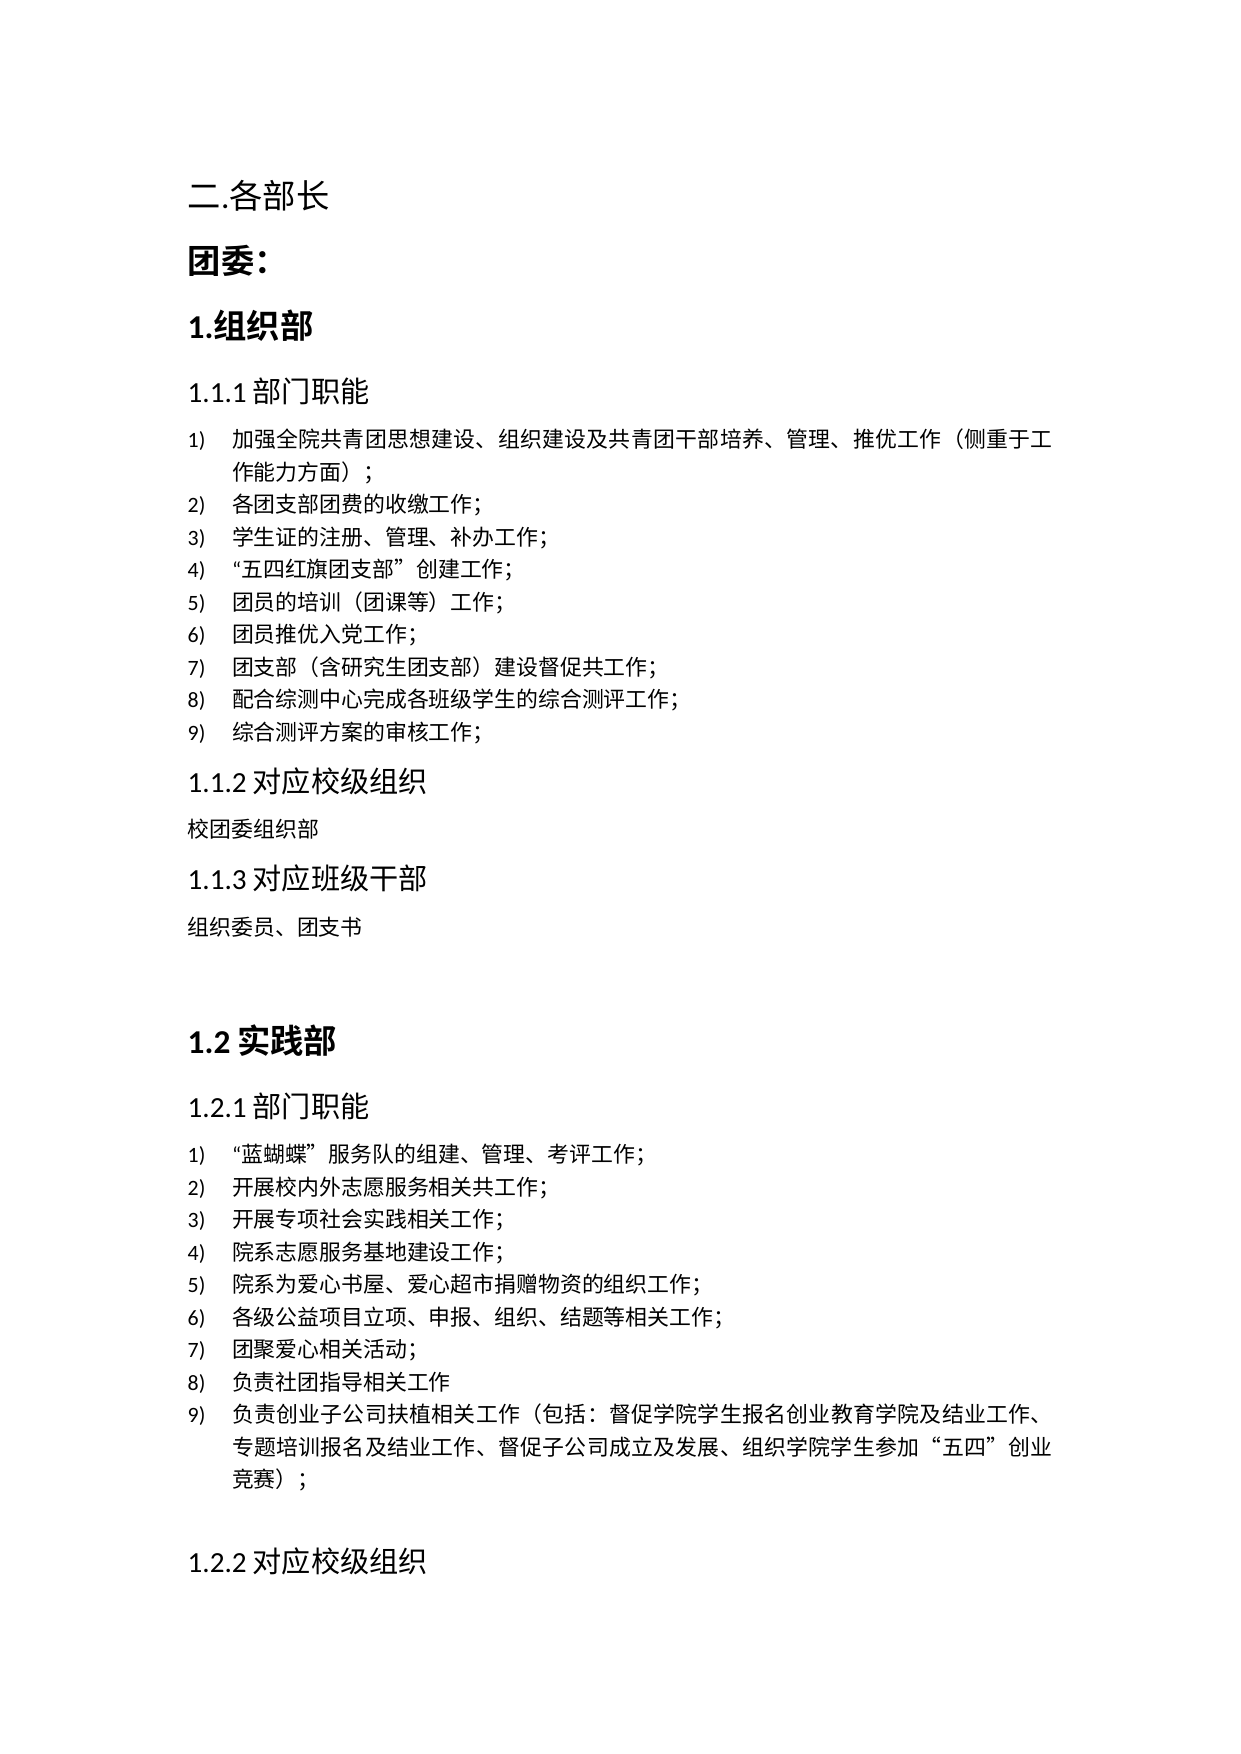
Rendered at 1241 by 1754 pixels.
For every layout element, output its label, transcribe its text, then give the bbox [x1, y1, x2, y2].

list 团员推优入党工作； [187, 617, 1053, 649]
list 配合综测中心完成各班级学生的综合测评工作； [187, 682, 1053, 714]
list “蓝蝴蝶”服务队的组建、管理、考评工作； [187, 1137, 1053, 1169]
list 负责创业子公司扶植相关工作（包括：督促学院学生报名创业教育学院及结业工作、专题培训报名及结业工作、督促子公司成立及发展、组织学院学生参加“五四”创业竞赛）； [187, 1397, 1053, 1494]
list 各级公益项目立项、申报、组织、结题等相关工作； [187, 1299, 1053, 1332]
text 1.2.1部门职能 [187, 1072, 1053, 1137]
list 开展专项社会实践相关工作； [187, 1202, 1053, 1234]
text 团委： [187, 227, 1053, 292]
list 院系志愿服务基地建设工作； [187, 1234, 1053, 1267]
list 开展校内外志愿服务相关共工作； [187, 1169, 1053, 1202]
list 加强全院共青团思想建设、组织建设及共青团干部培养、管理、推优工作（侧重于工作能力方面）； [187, 422, 1053, 487]
list 综合测评方案的审核工作； [187, 714, 1053, 747]
list 各团支部团费的收缴工作； [187, 487, 1053, 519]
list “五四红旗团支部”创建工作； [187, 552, 1053, 584]
text 1.1.3对应班级干部 [187, 844, 1053, 909]
list 团聚爱心相关活动； [187, 1332, 1053, 1364]
list 团员的培训（团课等）工作； [187, 584, 1053, 617]
text 组织委员、团支书 [187, 909, 1053, 942]
text 1.组织部 [187, 292, 1053, 357]
text 1.2实践部 [187, 1007, 1053, 1072]
text 校团委组织部 [187, 812, 1053, 844]
list 院系为爱心书屋、爱心超市捐赠物资的组织工作； [187, 1267, 1053, 1299]
list 负责社团指导相关工作 [187, 1364, 1053, 1397]
text 1.1.2对应校级组织 [187, 747, 1053, 812]
list 团支部（含研究生团支部）建设督促共工作； [187, 649, 1053, 682]
text 1.1.1部门职能 [187, 357, 1053, 422]
text 二.各部长 [187, 162, 1053, 227]
list 学生证的注册、管理、补办工作； [187, 519, 1053, 552]
text 1.2.2对应校级组织 [187, 1527, 1053, 1592]
